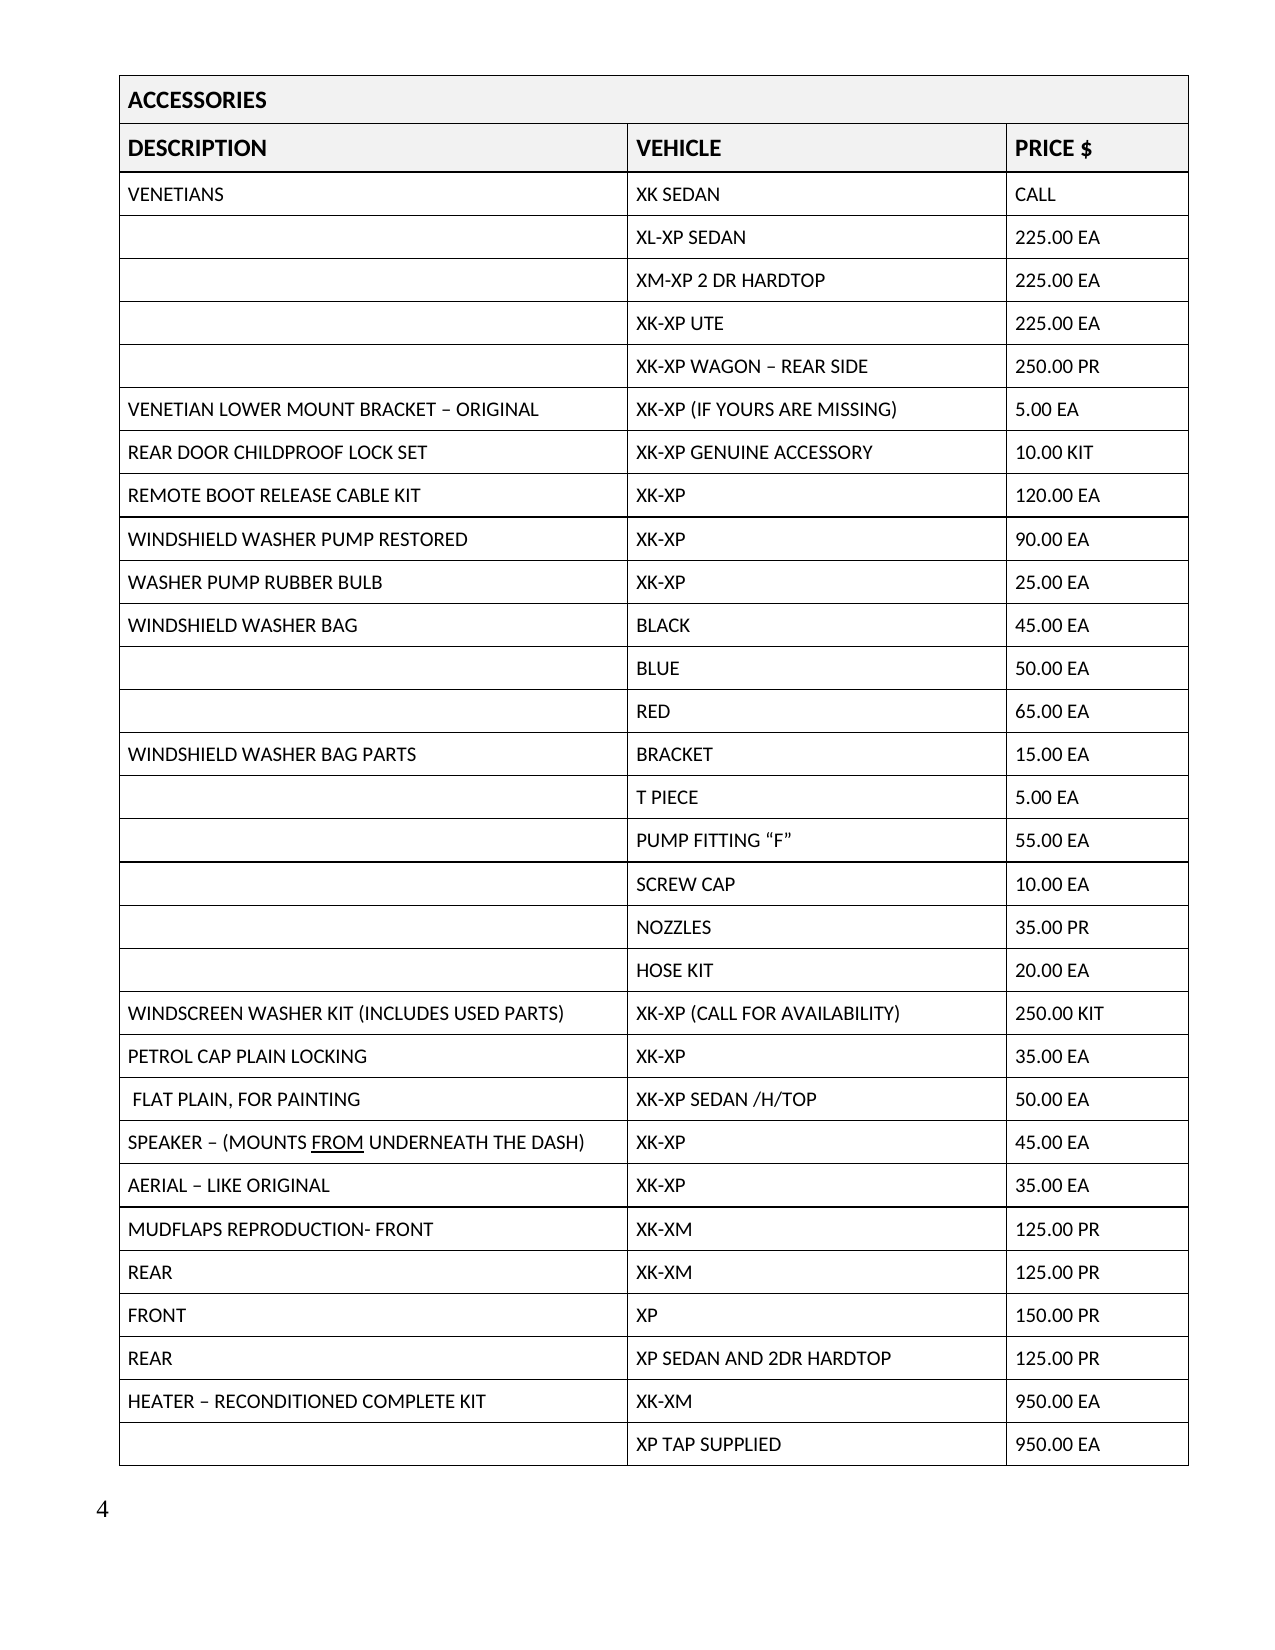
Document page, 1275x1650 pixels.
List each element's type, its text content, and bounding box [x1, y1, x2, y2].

table_cell XK-XP [628, 518, 1006, 559]
table_cell XK-XP [628, 1035, 1006, 1077]
table_cell WINDSCREEN WASHER KIT (INCLUDES USED PARTS) [120, 992, 627, 1034]
table_header ACCESSORIES [120, 76, 1188, 123]
table_cell 950.00 EA [1007, 1380, 1188, 1422]
table_cell [120, 819, 627, 861]
table_cell 125.00 PR [1007, 1251, 1188, 1293]
table_cell XP TAP SUPPLIED [628, 1423, 1006, 1465]
table_cell WINDSHIELD WASHER BAG PARTS [120, 733, 627, 775]
table_cell AERIAL – LIKE ORIGINAL [120, 1164, 627, 1206]
table_cell VENETIANS [120, 173, 627, 214]
table_cell 35.00 EA [1007, 1164, 1188, 1206]
table_cell [120, 216, 627, 258]
table_cell XK-XP WAGON – REAR SIDE [628, 345, 1006, 387]
table_cell 250.00 PR [1007, 345, 1188, 387]
table_cell NOZZLES [628, 906, 1006, 948]
table_cell FRONT [120, 1294, 627, 1336]
table_cell PUMP FITTING “F” [628, 819, 1006, 861]
table_cell 25.00 EA [1007, 561, 1188, 603]
table_cell XL-XP SEDAN [628, 216, 1006, 258]
table_cell XK-XP [628, 561, 1006, 603]
table_cell 90.00 EA [1007, 518, 1188, 559]
table_cell [120, 647, 627, 689]
table_cell 20.00 EA [1007, 949, 1188, 991]
table_cell 120.00 EA [1007, 474, 1188, 516]
table_cell [120, 690, 627, 732]
table_cell XK-XM [628, 1208, 1006, 1249]
table_cell FLAT PLAIN, FOR PAINTING [120, 1078, 627, 1120]
table_cell [120, 863, 627, 904]
table_cell PETROL CAP PLAIN LOCKING [120, 1035, 627, 1077]
table_cell XK-XP [628, 1164, 1006, 1206]
table_cell XK-XP (CALL FOR AVAILABILITY) [628, 992, 1006, 1034]
table_cell 225.00 EA [1007, 259, 1188, 301]
table_cell 10.00 EA [1007, 863, 1188, 904]
table_cell CALL [1007, 173, 1188, 214]
table_cell XP [628, 1294, 1006, 1336]
table_cell PRICE $ [1007, 124, 1188, 171]
table_cell 125.00 PR [1007, 1337, 1188, 1379]
table_cell [120, 906, 627, 948]
table_cell 50.00 EA [1007, 647, 1188, 689]
table_cell BLUE [628, 647, 1006, 689]
table_cell MUDFLAPS REPRODUCTION- FRONT [120, 1208, 627, 1249]
table_cell 45.00 EA [1007, 1121, 1188, 1163]
table_cell 5.00 EA [1007, 776, 1188, 818]
table_cell XK-XP UTE [628, 302, 1006, 344]
table_cell WINDSHIELD WASHER BAG [120, 604, 627, 646]
table_cell XK-XP [628, 474, 1006, 516]
table_cell RED [628, 690, 1006, 732]
table_cell 225.00 EA [1007, 302, 1188, 344]
table_cell 250.00 KIT [1007, 992, 1188, 1034]
table_cell BLACK [628, 604, 1006, 646]
table_cell 225.00 EA [1007, 216, 1188, 258]
table_cell [120, 949, 627, 991]
table_cell 65.00 EA [1007, 690, 1188, 732]
table_cell XP SEDAN AND 2DR HARDTOP [628, 1337, 1006, 1379]
table_cell [120, 776, 627, 818]
table_cell 15.00 EA [1007, 733, 1188, 775]
table_cell 10.00 KIT [1007, 431, 1188, 473]
table_cell WASHER PUMP RUBBER BULB [120, 561, 627, 603]
table_cell XK-XP (IF YOURS ARE MISSING) [628, 388, 1006, 430]
table_cell WINDSHIELD WASHER PUMP RESTORED [120, 518, 627, 559]
table_cell 50.00 EA [1007, 1078, 1188, 1120]
table_cell 55.00 EA [1007, 819, 1188, 861]
table_cell SPEAKER – (MOUNTS FROM UNDERNEATH THE DASH) [120, 1121, 627, 1163]
table_cell [120, 259, 627, 301]
table_cell [120, 302, 627, 344]
table_cell HOSE KIT [628, 949, 1006, 991]
table_cell XK-XM [628, 1380, 1006, 1422]
table_cell XK-XP SEDAN /H/TOP [628, 1078, 1006, 1120]
table_cell XM-XP 2 DR HARDTOP [628, 259, 1006, 301]
table_cell HEATER – RECONDITIONED COMPLETE KIT [120, 1380, 627, 1422]
table_cell VENETIAN LOWER MOUNT BRACKET – ORIGINAL [120, 388, 627, 430]
table_cell 35.00 PR [1007, 906, 1188, 948]
table_cell REAR [120, 1337, 627, 1379]
table_cell DESCRIPTION [120, 124, 627, 171]
table_cell VEHICLE [628, 124, 1006, 171]
table_cell [120, 345, 627, 387]
table_cell BRACKET [628, 733, 1006, 775]
table_cell T PIECE [628, 776, 1006, 818]
table_cell 35.00 EA [1007, 1035, 1188, 1077]
table_cell REAR DOOR CHILDPROOF LOCK SET [120, 431, 627, 473]
table_cell REMOTE BOOT RELEASE CABLE KIT [120, 474, 627, 516]
table_cell 45.00 EA [1007, 604, 1188, 646]
table_cell SCREW CAP [628, 863, 1006, 904]
table_cell XK-XP GENUINE ACCESSORY [628, 431, 1006, 473]
table_cell XK SEDAN [628, 173, 1006, 214]
table_cell 5.00 EA [1007, 388, 1188, 430]
table_cell XK-XP [628, 1121, 1006, 1163]
table_cell 950.00 EA [1007, 1423, 1188, 1465]
table_cell 150.00 PR [1007, 1294, 1188, 1336]
table_cell XK-XM [628, 1251, 1006, 1293]
table_cell 125.00 PR [1007, 1208, 1188, 1249]
table_cell [120, 1423, 627, 1465]
table_cell REAR [120, 1251, 627, 1293]
